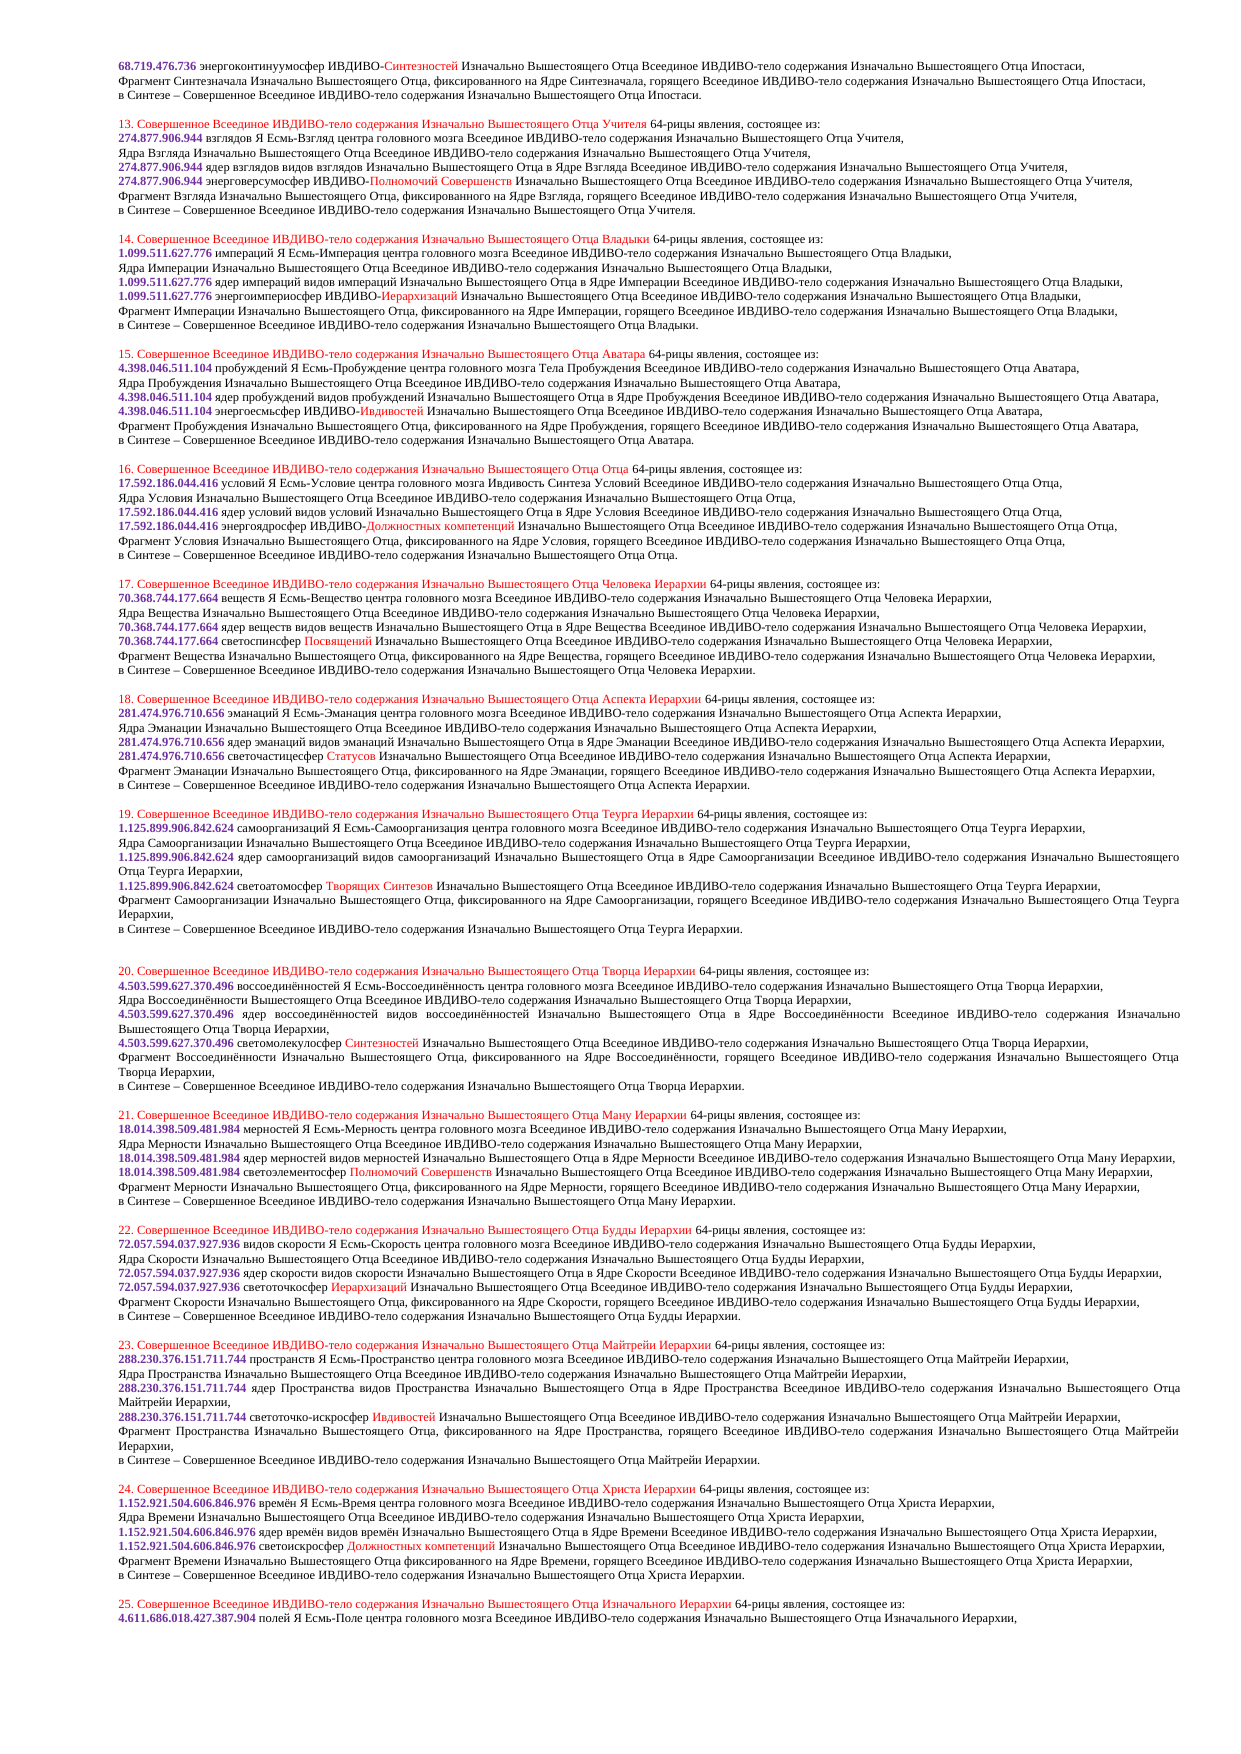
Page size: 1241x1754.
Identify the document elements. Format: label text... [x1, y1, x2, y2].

text Ядра Имперации Изначально Вышестоящего Отца Всеединое ИВДИВО-тело содержания Изначально Вышестоящего Отца Владыки, [118, 260, 1181, 275]
text 1.125.899.906.842.624 ядер самоорганизаций видов самоорганизаций Изначально Вышестоящего Отца в Ядре Самоорганизации Всеединое ИВДИВО-тело содержания Изначально Вышестоящего Отца Теурга Иерархии, [118, 850, 1181, 878]
text Фрагмент Мерности Изначально Вышестоящего Отца, фиксированного на Ядре Мерности, горящего Всеединое ИВДИВО-тело содержания Изначально Вышестоящего Отца Ману Иерархии, [118, 1179, 1181, 1194]
text 72.057.594.037.927.936 светоточкосфер Иерархизаций Изначально Вышестоящего Отца Всеединое ИВДИВО-тело содержания Изначально Вышестоящего Отца Будды Иерархии, [118, 1280, 1181, 1294]
text Ядра Пробуждения Изначально Вышестоящего Отца Всеединое ИВДИВО-тело содержания Изначально Вышестоящего Отца Аватара, [118, 375, 1181, 390]
text Фрагмент Времени Изначально Вышестоящего Отца фиксированного на Ядре Времени, горящего Всеединое ИВДИВО-тело содержания Изначально Вышестоящего Отца Христа Иерархии, [118, 1553, 1181, 1568]
text 72.057.594.037.927.936 видов скорости Я Есмь-Скорость центра головного мозга Всеединое ИВДИВО-тело содержания Изначально Вышестоящего Отца Будды Иерархии, [118, 1237, 1181, 1251]
text 72.057.594.037.927.936 ядер скорости видов скорости Изначально Вышестоящего Отца в Ядре Скорости Всеединое ИВДИВО-тело содержания Изначально Вышестоящего Отца Будды Иерархии, [118, 1266, 1181, 1280]
text в Синтезе – Совершенное Всеединое ИВДИВО-тело содержания Изначально Вышестоящего Отца Ману Иерархии. [118, 1194, 1181, 1208]
text 19. Совершенное Всеединое ИВДИВО-тело содержания Изначально Вышестоящего Отца Теурга Иерархии 64-рицы явления, состоящее из: [118, 807, 1181, 821]
text в Синтезе – Совершенное Всеединое ИВДИВО-тело содержания Изначально Вышестоящего Отца Христа Иерархии. [118, 1568, 1181, 1582]
text в Синтезе – Совершенное Всеединое ИВДИВО-тело содержания Изначально Вышестоящего Отца Отца. [118, 548, 1181, 562]
text в Синтезе – Совершенное Всеединое ИВДИВО-тело содержания Изначально Вышестоящего Отца Майтрейи Иерархии. [118, 1453, 1181, 1467]
text 1.125.899.906.842.624 светоатомосфер Творящих Синтезов Изначально Вышестоящего Отца Всеединое ИВДИВО-тело содержания Изначально Вышестоящего Отца Теурга Иерархии, [118, 878, 1181, 893]
text 18.014.398.509.481.984 ядер мерностей видов мерностей Изначально Вышестоящего Отца в Ядре Мерности Всеединое ИВДИВО-тело содержания Изначально Вышестоящего Отца Ману Иерархии, [118, 1151, 1181, 1165]
text Ядра Пространства Изначально Вышестоящего Отца Всеединое ИВДИВО-тело содержания Изначально Вышестоящего Отца Майтрейи Иерархии, [118, 1366, 1181, 1381]
text 4.503.599.627.370.496 ядер воссоединённостей видов воссоединённостей Изначально Вышестоящего Отца в Ядре Воссоединённости Всеединое ИВДИВО-тело содержания Изначально Вышестоящего Отца Творца Иерархии, [118, 1007, 1181, 1036]
text Фрагмент Имперации Изначально Вышестоящего Отца, фиксированного на Ядре Имперации, горящего Всеединое ИВДИВО-тело содержания Изначально Вышестоящего Отца Владыки, [118, 303, 1181, 318]
text Фрагмент Вещества Изначально Вышестоящего Отца, фиксированного на Ядре Вещества, горящего Всеединое ИВДИВО-тело содержания Изначально Вышестоящего Отца Человека Иерархии, [118, 648, 1181, 663]
text в Синтезе – Совершенное Всеединое ИВДИВО-тело содержания Изначально Вышестоящего Отца Человека Иерархии. [118, 663, 1181, 677]
text 281.474.976.710.656 ядер эманаций видов эманаций Изначально Вышестоящего Отца в Ядре Эманации Всеединое ИВДИВО-тело содержания Изначально Вышестоящего Отца Аспекта Иерархии, [118, 735, 1181, 749]
text 17.592.186.044.416 условий Я Есмь-Условие центра головного мозга Ивдивость Синтеза Условий Всеединое ИВДИВО-тело содержания Изначально Вышестоящего Отца Отца, [118, 476, 1181, 490]
text 1.099.511.627.776 импераций Я Есмь-Имперация центра головного мозга Всеединое ИВДИВО-тело содержания Изначально Вышестоящего Отца Владыки, [118, 246, 1181, 260]
text в Синтезе – Совершенное Всеединое ИВДИВО-тело содержания Изначально Вышестоящего Отца Учителя. [118, 203, 1181, 217]
text Фрагмент Пробуждения Изначально Вышестоящего Отца, фиксированного на Ядре Пробуждения, горящего Всеединое ИВДИВО-тело содержания Изначально Вышестоящего Отца Аватара, [118, 418, 1181, 433]
text 4.398.046.511.104 энергоесмьсфер ИВДИВО-Ивдивостей Изначально Вышестоящего Отца Всеединое ИВДИВО-тело содержания Изначально Вышестоящего Отца Аватара, [118, 404, 1181, 418]
text Фрагмент Самоорганизации Изначально Вышестоящего Отца, фиксированного на Ядре Самоорганизации, горящего Всеединое ИВДИВО-тело содержания Изначально Вышестоящего Отца Теурга Иерархии, [118, 893, 1181, 922]
text 1.099.511.627.776 ядер импераций видов импераций Изначально Вышестоящего Отца в Ядре Имперации Всеединое ИВДИВО-тело содержания Изначально Вышестоящего Отца Владыки, [118, 275, 1181, 289]
text в Синтезе – Совершенное Всеединое ИВДИВО-тело содержания Изначально Вышестоящего Отца Творца Иерархии. [118, 1079, 1181, 1093]
text 1.152.921.504.606.846.976 ядер времён видов времён Изначально Вышестоящего Отца в Ядре Времени Всеединое ИВДИВО-тело содержания Изначально Вышестоящего Отца Христа Иерархии, [118, 1524, 1181, 1539]
text в Синтезе – Совершенное Всеединое ИВДИВО-тело содержания Изначально Вышестоящего Отца Будды Иерархии. [118, 1309, 1181, 1323]
text 16. Совершенное Всеединое ИВДИВО-тело содержания Изначально Вышестоящего Отца Отца 64-рицы явления, состоящее из: [118, 462, 1181, 476]
text 17.592.186.044.416 энергоядросфер ИВДИВО-Должностных компетенций Изначально Вышестоящего Отца Всеединое ИВДИВО-тело содержания Изначально Вышестоящего Отца Отца, [118, 519, 1181, 533]
text в Синтезе – Совершенное Всеединое ИВДИВО-тело содержания Изначально Вышестоящего Отца Ипостаси. [118, 88, 1181, 102]
text 4.398.046.511.104 ядер пробуждений видов пробуждений Изначально Вышестоящего Отца в Ядре Пробуждения Всеединое ИВДИВО-тело содержания Изначально Вышестоящего Отца Аватара, [118, 390, 1181, 404]
text Ядра Условия Изначально Вышестоящего Отца Всеединое ИВДИВО-тело содержания Изначально Вышестоящего Отца Отца, [118, 490, 1181, 505]
text в Синтезе – Совершенное Всеединое ИВДИВО-тело содержания Изначально Вышестоящего Отца Аспекта Иерархии. [118, 778, 1181, 792]
text 274.877.906.944 ядер взглядов видов взглядов Изначально Вышестоящего Отца в Ядре Взгляда Всеединое ИВДИВО-тело содержания Изначально Вышестоящего Отца Учителя, [118, 160, 1181, 174]
text Ядра Времени Изначально Вышестоящего Отца Всеединое ИВДИВО-тело содержания Изначально Вышестоящего Отца Христа Иерархии, [118, 1510, 1181, 1524]
text Фрагмент Эманации Изначально Вышестоящего Отца, фиксированного на Ядре Эманации, горящего Всеединое ИВДИВО-тело содержания Изначально Вышестоящего Отца Аспекта Иерархии, [118, 763, 1181, 778]
text 1.152.921.504.606.846.976 светоискросфер Должностных компетенций Изначально Вышестоящего Отца Всеединое ИВДИВО-тело содержания Изначально Вышестоящего Отца Христа Иерархии, [118, 1539, 1181, 1553]
text Фрагмент Воссоединённости Изначально Вышестоящего Отца, фиксированного на Ядре Воссоединённости, горящего Всеединое ИВДИВО-тело содержания Изначально Вышестоящего Отца Творца Иерархии, [118, 1050, 1181, 1079]
text в Синтезе – Совершенное Всеединое ИВДИВО-тело содержания Изначально Вышестоящего Отца Теурга Иерархии. [118, 922, 1181, 936]
text Фрагмент Пространства Изначально Вышестоящего Отца, фиксированного на Ядре Пространства, горящего Всеединое ИВДИВО-тело содержания Изначально Вышестоящего Отца Майтрейи Иерархии, [118, 1424, 1181, 1453]
text 20. Совершенное Всеединое ИВДИВО-тело содержания Изначально Вышестоящего Отца Творца Иерархии 64-рицы явления, состоящее из: [118, 964, 1181, 978]
text Фрагмент Взгляда Изначально Вышестоящего Отца, фиксированного на Ядре Взгляда, горящего Всеединое ИВДИВО-тело содержания Изначально Вышестоящего Отца Учителя, [118, 188, 1181, 203]
text Ядра Взгляда Изначально Вышестоящего Отца Всеединое ИВДИВО-тело содержания Изначально Вышестоящего Отца Учителя, [118, 145, 1181, 160]
text в Синтезе – Совершенное Всеединое ИВДИВО-тело содержания Изначально Вышестоящего Отца Владыки. [118, 318, 1181, 332]
text 17.592.186.044.416 ядер условий видов условий Изначально Вышестоящего Отца в Ядре Условия Всеединое ИВДИВО-тело содержания Изначально Вышестоящего Отца Отца, [118, 505, 1181, 519]
text Ядра Эманации Изначально Вышестоящего Отца Всеединое ИВДИВО-тело содержания Изначально Вышестоящего Отца Аспекта Иерархии, [118, 720, 1181, 735]
text 24. Совершенное Всеединое ИВДИВО-тело содержания Изначально Вышестоящего Отца Христа Иерархии 64-рицы явления, состоящее из: [118, 1481, 1181, 1496]
text 23. Совершенное Всеединое ИВДИВО-тело содержания Изначально Вышестоящего Отца Майтрейи Иерархии 64-рицы явления, состоящее из: [118, 1338, 1181, 1352]
text 18. Совершенное Всеединое ИВДИВО-тело содержания Изначально Вышестоящего Отца Аспекта Иерархии 64-рицы явления, состоящее из: [118, 692, 1181, 706]
text Фрагмент Условия Изначально Вышестоящего Отца, фиксированного на Ядре Условия, горящего Всеединое ИВДИВО-тело содержания Изначально Вышестоящего Отца Отца, [118, 533, 1181, 548]
text 1.125.899.906.842.624 самоорганизаций Я Есмь-Самоорганизация центра головного мозга Всеединое ИВДИВО-тело содержания Изначально Вышестоящего Отца Теурга Иерархии, [118, 821, 1181, 835]
text Ядра Скорости Изначально Вышестоящего Отца Всеединое ИВДИВО-тело содержания Изначально Вышестоящего Отца Будды Иерархии, [118, 1251, 1181, 1266]
text 281.474.976.710.656 эманаций Я Есмь-Эманация центра головного мозга Всеединое ИВДИВО-тело содержания Изначально Вышестоящего Отца Аспекта Иерархии, [118, 706, 1181, 720]
text 274.877.906.944 энерговерсумосфер ИВДИВО-Полномочий Совершенств Изначально Вышестоящего Отца Всеединое ИВДИВО-тело содержания Изначально Вышестоящего Отца Учителя, [118, 174, 1181, 188]
text Ядра Самоорганизации Изначально Вышестоящего Отца Всеединое ИВДИВО-тело содержания Изначально Вышестоящего Отца Теурга Иерархии, [118, 835, 1181, 850]
text 288.230.376.151.711.744 пространств Я Есмь-Пространство центра головного мозга Всеединое ИВДИВО-тело содержания Изначально Вышестоящего Отца Майтрейи Иерархии, [118, 1352, 1181, 1366]
text 14. Совершенное Всеединое ИВДИВО-тело содержания Изначально Вышестоящего Отца Владыки 64-рицы явления, состоящее из: [118, 232, 1181, 246]
text 288.230.376.151.711.744 светоточко-искросфер Ивдивостей Изначально Вышестоящего Отца Всеединое ИВДИВО-тело содержания Изначально Вышестоящего Отца Майтрейи Иерархии, [118, 1409, 1181, 1424]
text 1.152.921.504.606.846.976 времён Я Есмь-Время центра головного мозга Всеединое ИВДИВО-тело содержания Изначально Вышестоящего Отца Христа Иерархии, [118, 1496, 1181, 1510]
text Ядра Мерности Изначально Вышестоящего Отца Всеединое ИВДИВО-тело содержания Изначально Вышестоящего Отца Ману Иерархии, [118, 1136, 1181, 1151]
text 25. Совершенное Всеединое ИВДИВО-тело содержания Изначально Вышестоящего Отца Изначального Иерархии 64-рицы явления, состоящее из: [118, 1596, 1181, 1611]
text 288.230.376.151.711.744 ядер Пространства видов Пространства Изначально Вышестоящего Отца в Ядре Пространства Всеединое ИВДИВО-тело содержания Изначально Вышестоящего Отца Майтрейи Иерархии, [118, 1381, 1181, 1409]
text 21. Совершенное Всеединое ИВДИВО-тело содержания Изначально Вышестоящего Отца Ману Иерархии 64-рицы явления, состоящее из: [118, 1108, 1181, 1122]
text 70.368.744.177.664 веществ Я Есмь-Вещество центра головного мозга Всеединое ИВДИВО-тело содержания Изначально Вышестоящего Отца Человека Иерархии, [118, 591, 1181, 605]
text 4.398.046.511.104 пробуждений Я Есмь-Пробуждение центра головного мозга Тела Пробуждения Всеединое ИВДИВО-тело содержания Изначально Вышестоящего Отца Аватара, [118, 361, 1181, 375]
text Ядра Вещества Изначально Вышестоящего Отца Всеединое ИВДИВО-тело содержания Изначально Вышестоящего Отца Человека Иерархии, [118, 605, 1181, 620]
text 1.099.511.627.776 энергоимпериосфер ИВДИВО-Иерархизаций Изначально Вышестоящего Отца Всеединое ИВДИВО-тело содержания Изначально Вышестоящего Отца Владыки, [118, 289, 1181, 303]
text 15. Совершенное Всеединое ИВДИВО-тело содержания Изначально Вышестоящего Отца Аватара 64-рицы явления, состоящее из: [118, 347, 1181, 361]
text 4.503.599.627.370.496 светомолекулосфер Синтезностей Изначально Вышестоящего Отца Всеединое ИВДИВО-тело содержания Изначально Вышестоящего Отца Творца Иерархии, [118, 1036, 1181, 1050]
text Фрагмент Синтезначала Изначально Вышестоящего Отца, фиксированного на Ядре Синтезначала, горящего Всеединое ИВДИВО-тело содержания Изначально Вышестоящего Отца Ипостаси, [118, 73, 1181, 88]
text в Синтезе – Совершенное Всеединое ИВДИВО-тело содержания Изначально Вышестоящего Отца Аватара. [118, 433, 1181, 447]
text 274.877.906.944 взглядов Я Есмь-Взгляд центра головного мозга Всеединое ИВДИВО-тело содержания Изначально Вышестоящего Отца Учителя, [118, 131, 1181, 145]
text 68.719.476.736 энергоконтинуумосфер ИВДИВО-Синтезностей Изначально Вышестоящего Отца Всеединое ИВДИВО-тело содержания Изначально Вышестоящего Отца Ипостаси, [118, 59, 1181, 73]
text Фрагмент Скорости Изначально Вышестоящего Отца, фиксированного на Ядре Скорости, горящего Всеединое ИВДИВО-тело содержания Изначально Вышестоящего Отца Будды Иерархии, [118, 1294, 1181, 1309]
text 17. Совершенное Всеединое ИВДИВО-тело содержания Изначально Вышестоящего Отца Человека Иерархии 64-рицы явления, состоящее из: [118, 577, 1181, 591]
text 4.611.686.018.427.387.904 полей Я Есмь-Поле центра головного мозга Всеединое ИВДИВО-тело содержания Изначально Вышестоящего Отца Изначального Иерархии, [118, 1611, 1181, 1625]
text 70.368.744.177.664 ядер веществ видов веществ Изначально Вышестоящего Отца в Ядре Вещества Всеединое ИВДИВО-тело содержания Изначально Вышестоящего Отца Человека Иерархии, [118, 620, 1181, 634]
text 70.368.744.177.664 светоспинсфер Посвящений Изначально Вышестоящего Отца Всеединое ИВДИВО-тело содержания Изначально Вышестоящего Отца Человека Иерархии, [118, 634, 1181, 648]
text 13. Совершенное Всеединое ИВДИВО-тело содержания Изначально Вышестоящего Отца Учителя 64-рицы явления, состоящее из: [118, 117, 1181, 131]
text 18.014.398.509.481.984 мерностей Я Есмь-Мерность центра головного мозга Всеединое ИВДИВО-тело содержания Изначально Вышестоящего Отца Ману Иерархии, [118, 1122, 1181, 1136]
text Ядра Воссоединённости Вышестоящего Отца Всеединое ИВДИВО-тело содержания Изначально Вышестоящего Отца Творца Иерархии, [118, 993, 1181, 1007]
text 22. Совершенное Всеединое ИВДИВО-тело содержания Изначально Вышестоящего Отца Будды Иерархии 64-рицы явления, состоящее из: [118, 1223, 1181, 1237]
text 281.474.976.710.656 светочастицесфер Статусов Изначально Вышестоящего Отца Всеединое ИВДИВО-тело содержания Изначально Вышестоящего Отца Аспекта Иерархии, [118, 749, 1181, 763]
text 4.503.599.627.370.496 воссоединённостей Я Есмь-Воссоединённость центра головного мозга Всеединое ИВДИВО-тело содержания Изначально Вышестоящего Отца Творца Иерархии, [118, 978, 1181, 993]
text 18.014.398.509.481.984 светоэлементосфер Полномочий Совершенств Изначально Вышестоящего Отца Всеединое ИВДИВО-тело содержания Изначально Вышестоящего Отца Ману Иерархии, [118, 1165, 1181, 1179]
